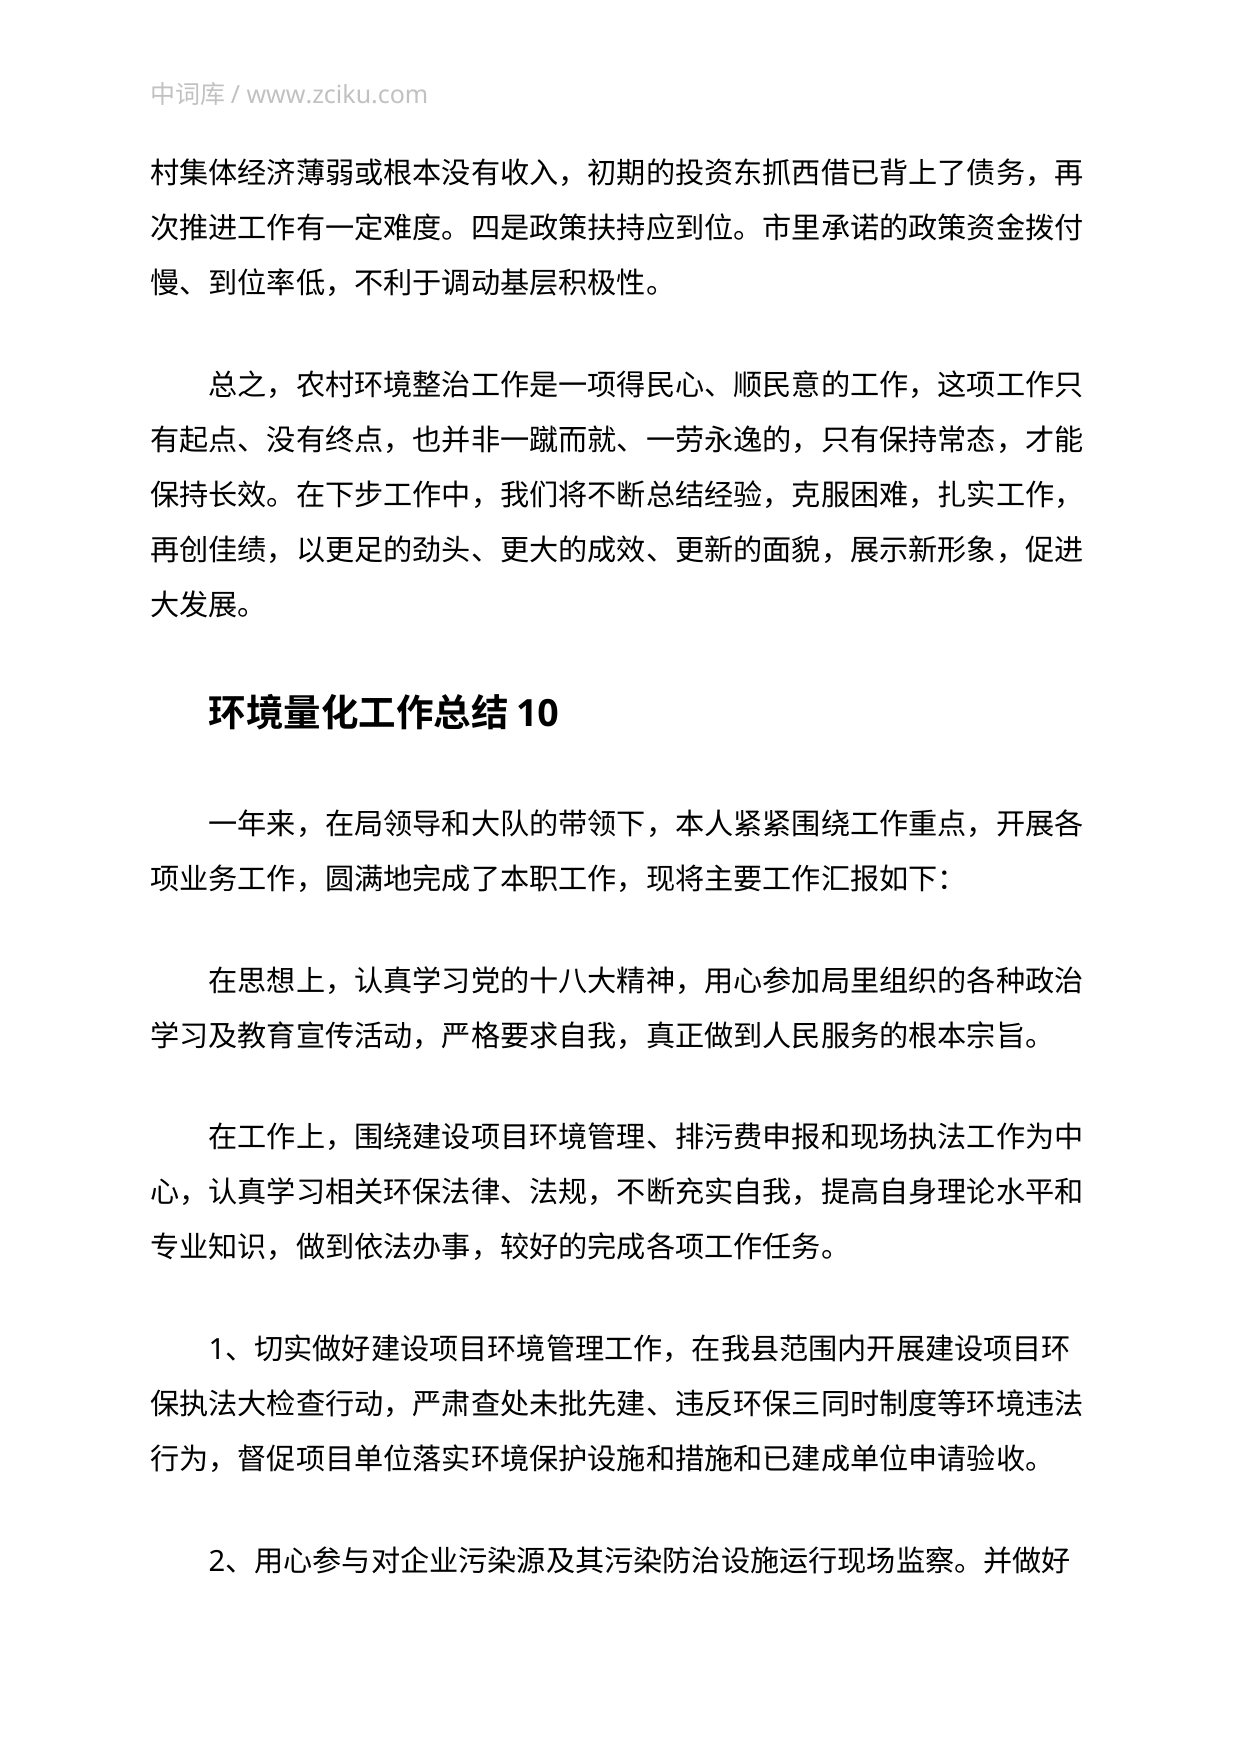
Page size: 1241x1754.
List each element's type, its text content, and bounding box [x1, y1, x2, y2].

text 一年来，在局领导和大队的带领下，本人紧紧围绕工作重点，开展各项业务工作，圆满地完成了本职工作，现将主要工作汇报如下： [150, 801, 1090, 898]
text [150, 150, 1090, 302]
text 在工作上，围绕建设项目环境管理、排污费申报和现场执法工作为中心，认真学习相关环保法律、法规，不断充实自我，提高自身理论水平和专业知识，做到依法办事，较好的完成各项工作任务。 [150, 1114, 1090, 1266]
text 在思想上，认真学习党的十八大精神，用心参加局里组织的各种政治学习及教育宣传活动，严格要求自我，真正做到人民服务的根本宗旨。 [150, 957, 1090, 1054]
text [150, 1537, 1090, 1579]
text 总之，农村环境整治工作是一项得民心、顺民意的工作，这项工作只有起点、没有终点，也并非一蹴而就、一劳永逸的，只有保持常态，才能保持长效。在下步工作中，我们将不断总结经验，克服困难，扎实工作，再创佳绩，以更足的劲头、更大的成效、更新的面貌，展示新形象，促进大发展。 [150, 362, 1090, 623]
text 1、切实做好建设项目环境管理工作，在我县范围内开展建设项目环保执法大检查行动，严肃查处未批先建、违反环保三同时制度等环境违法行为，督促项目单位落实环境保护设施和措施和已建成单位申请验收。 [150, 1325, 1090, 1478]
text 环境量化工作总结10 [150, 683, 1090, 737]
